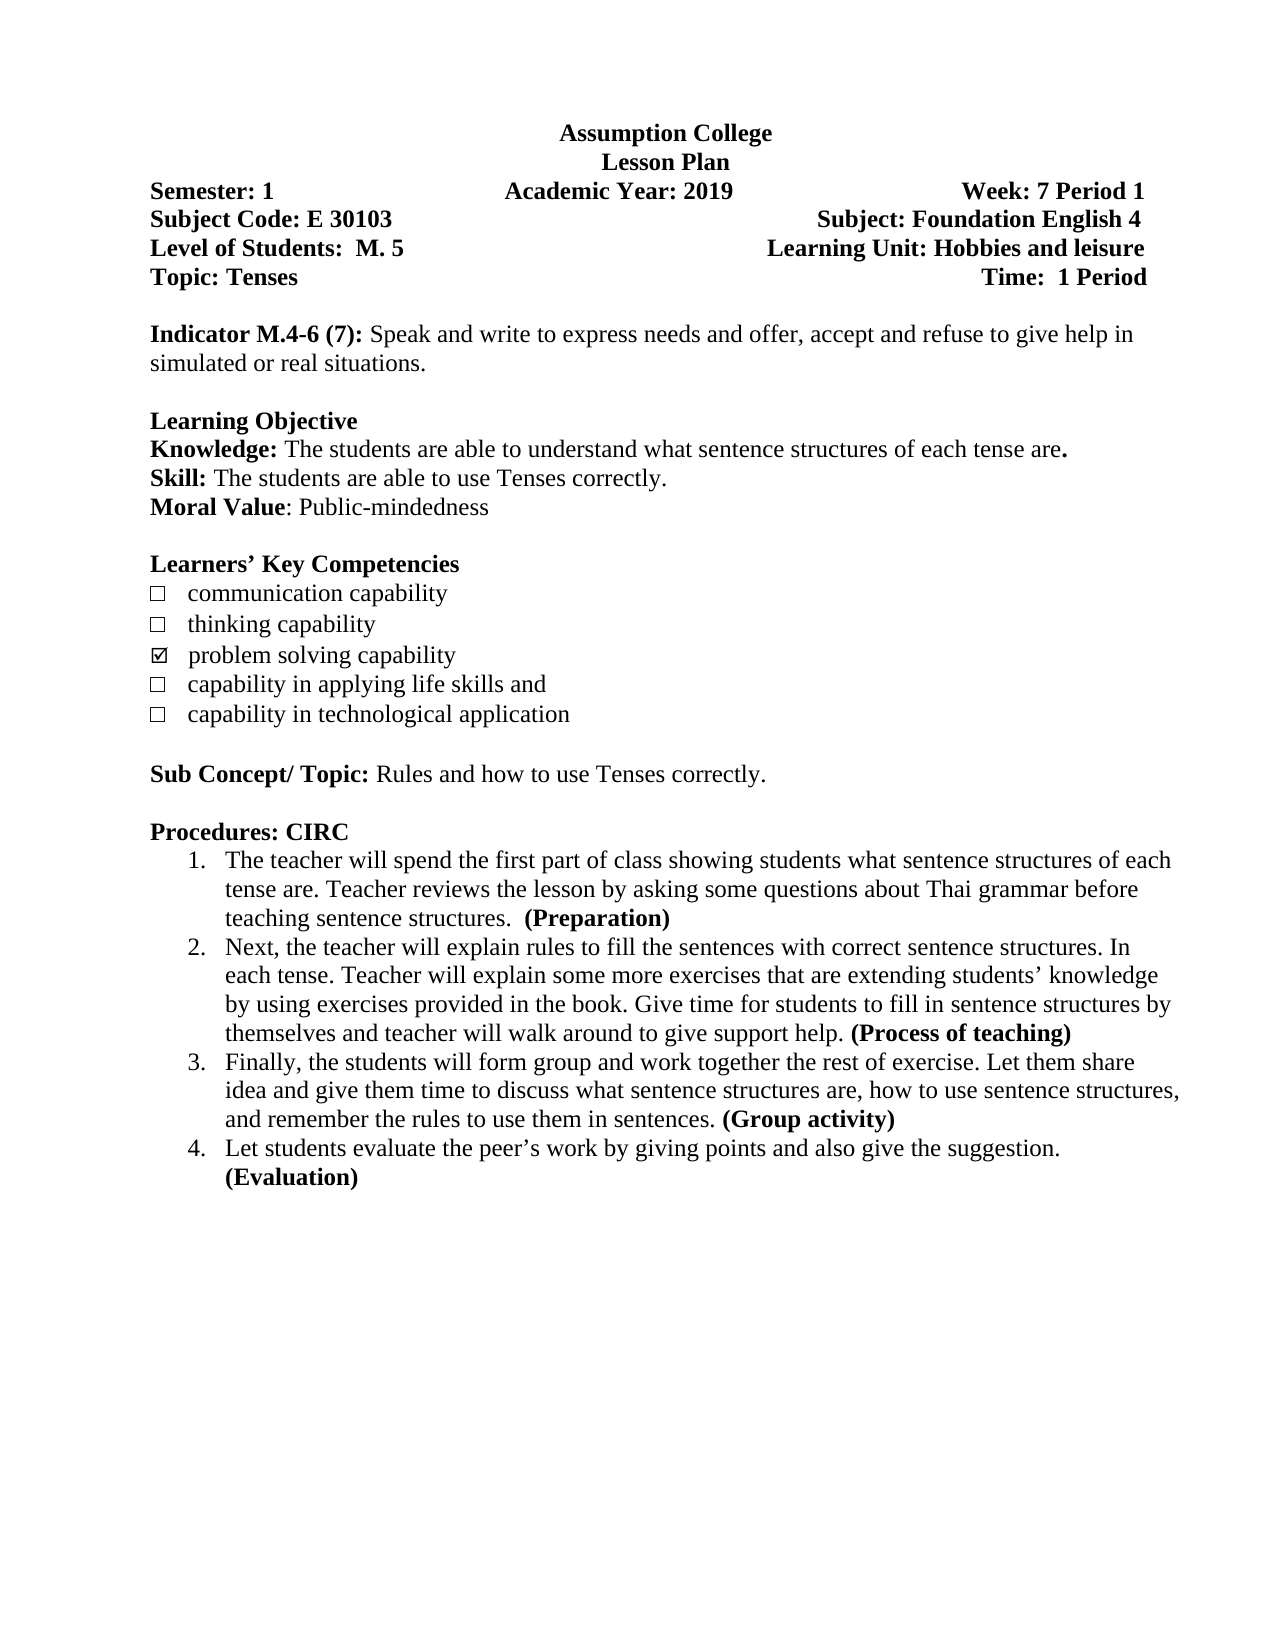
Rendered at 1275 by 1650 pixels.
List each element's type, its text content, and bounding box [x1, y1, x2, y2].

list thinking capability [150, 609, 1181, 640]
text Indicator M.4-6 (7): Speak and write to express needs and offer, accept and refuse to give help in simulated or real situations. [150, 319, 1181, 377]
list Finally, the students will form group and work together the rest of exercise. Let them share idea and give them time to discuss what sentence structures are, how to use sentence structures, and remember the rules to use them in sentences. (Group activity) [187, 1047, 1181, 1133]
text Learners’ Key Competencies [150, 549, 1181, 578]
text Moral Value: Public-mindedness [150, 492, 1181, 521]
text Lesson Plan [150, 147, 1181, 176]
text Sub Concept/ Topic: Rules and how to use Tenses correctly. [150, 759, 1181, 788]
list The teacher will spend the first part of class showing students what sentence structures of each tense are. Teacher reviews the lesson by asking some questions about Thai grammar before teaching sentence structures. (Preparation) [187, 845, 1181, 932]
list capability in applying life skills and [150, 669, 1181, 699]
text Subject Code: E 30103 Subject: Foundation English 4 [150, 204, 1181, 233]
list capability in technological application [150, 699, 1181, 730]
text Level of Students: M. 5 Learning Unit: Hobbies and leisure [150, 233, 1181, 262]
text Learning Objective [150, 406, 1181, 434]
list Next, the teacher will explain rules to fill the sentences with correct sentence structures. In each tense. Teacher will explain some more exercises that are extending students’ knowledge by using exercises provided in the book. Give time for students to fill in sentence structures by themselves and teacher will walk around to give support help. (Process of teaching) [187, 932, 1181, 1047]
list Let students evaluate the peer’s work by giving points and also give the suggestion. [187, 1133, 1181, 1162]
text Topic: Tenses Time: 1 Period [150, 262, 1181, 291]
text Knowledge: The students are able to understand what sentence structures of each tense are. [150, 434, 1181, 463]
text (Evaluation) [225, 1162, 1181, 1190]
text Procedures: CIRC [150, 817, 1181, 845]
text Assumption College [150, 118, 1181, 147]
text Skill: The students are able to use Tenses correctly. [150, 463, 1181, 492]
text Semester: 1 Academic Year: 2019 Week: 7 Period 1 [150, 176, 1181, 204]
list communication capability [150, 578, 1181, 609]
text problem solving capability [150, 640, 1181, 669]
